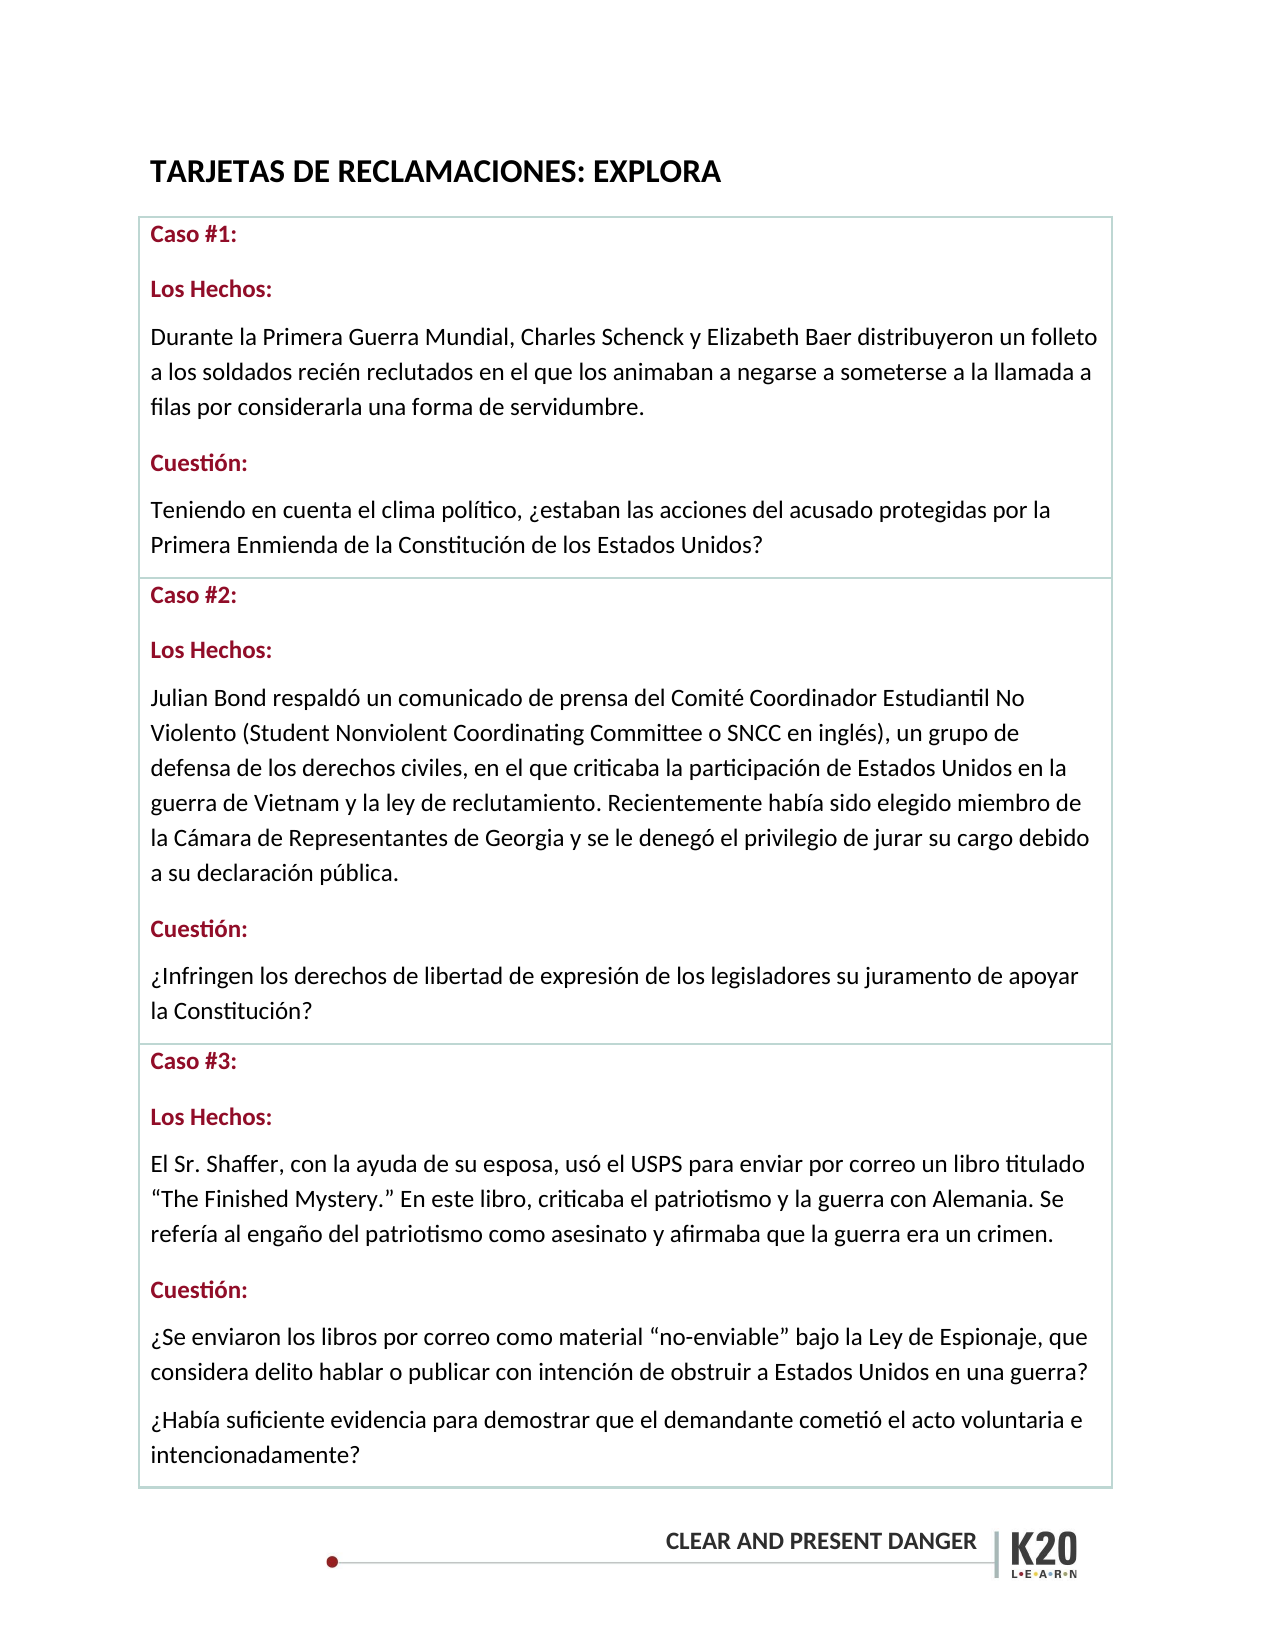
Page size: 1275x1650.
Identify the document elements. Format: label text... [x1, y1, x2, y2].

picture [326, 1528, 1077, 1581]
table_cell Caso #2: Los Hechos: Julian Bond respaldó un comunicado de prensa del Comité Coordinador Estudiantil No Violento (Student Nonviolent Coordinating Committee o SNCC en inglés), un grupo de defensa de los derechos civiles, en el que criticaba la participación de Estados Unidos en la guerra de Vietnam y la ley de reclutamiento. Recientemente había sido elegido miembro de la Cámara de Representantes de Georgia y se le denegó el privilegio de jurar su cargo debido a su declaración pública. Cuestión: ¿Infringen los derechos de libertad de expresión de los legisladores su juramento de apoyar la Constitución? [140, 579, 1111, 1043]
title TARJETAS DE RECLAMACIONES: EXPLORA [150, 150, 1125, 191]
table_header Caso #1: Los Hechos: Durante la Primera Guerra Mundial, Charles Schenck y Elizabeth Baer distribuyeron un folleto a los soldados recién reclutados en el que los animaban a negarse a someterse a la llamada a filas por considerarla una forma de servidumbre. Cuestión: Teniendo en cuenta el clima político, ¿estaban las acciones del acusado protegidas por la Primera Enmienda de la Constitución de los Estados Unidos? [140, 218, 1111, 577]
table_cell Caso #3: Los Hechos: El Sr. Shaffer, con la ayuda de su esposa, usó el USPS para enviar por correo un libro titulado “The Finished Mystery.” En este libro, criticaba el patriotismo y la guerra con Alemania. Se refería al engaño del patriotismo como asesinato y afirmaba que la guerra era un crimen. Cuestión: ¿Se enviaron los libros por correo como material “no-enviable” bajo la Ley de Espionaje, que considera delito hablar o publicar con intención de obstruir a Estados Unidos en una guerra? ¿Había suficiente evidencia para demostrar que el demandante cometió el acto voluntaria e intencionadamente? [140, 1045, 1111, 1486]
